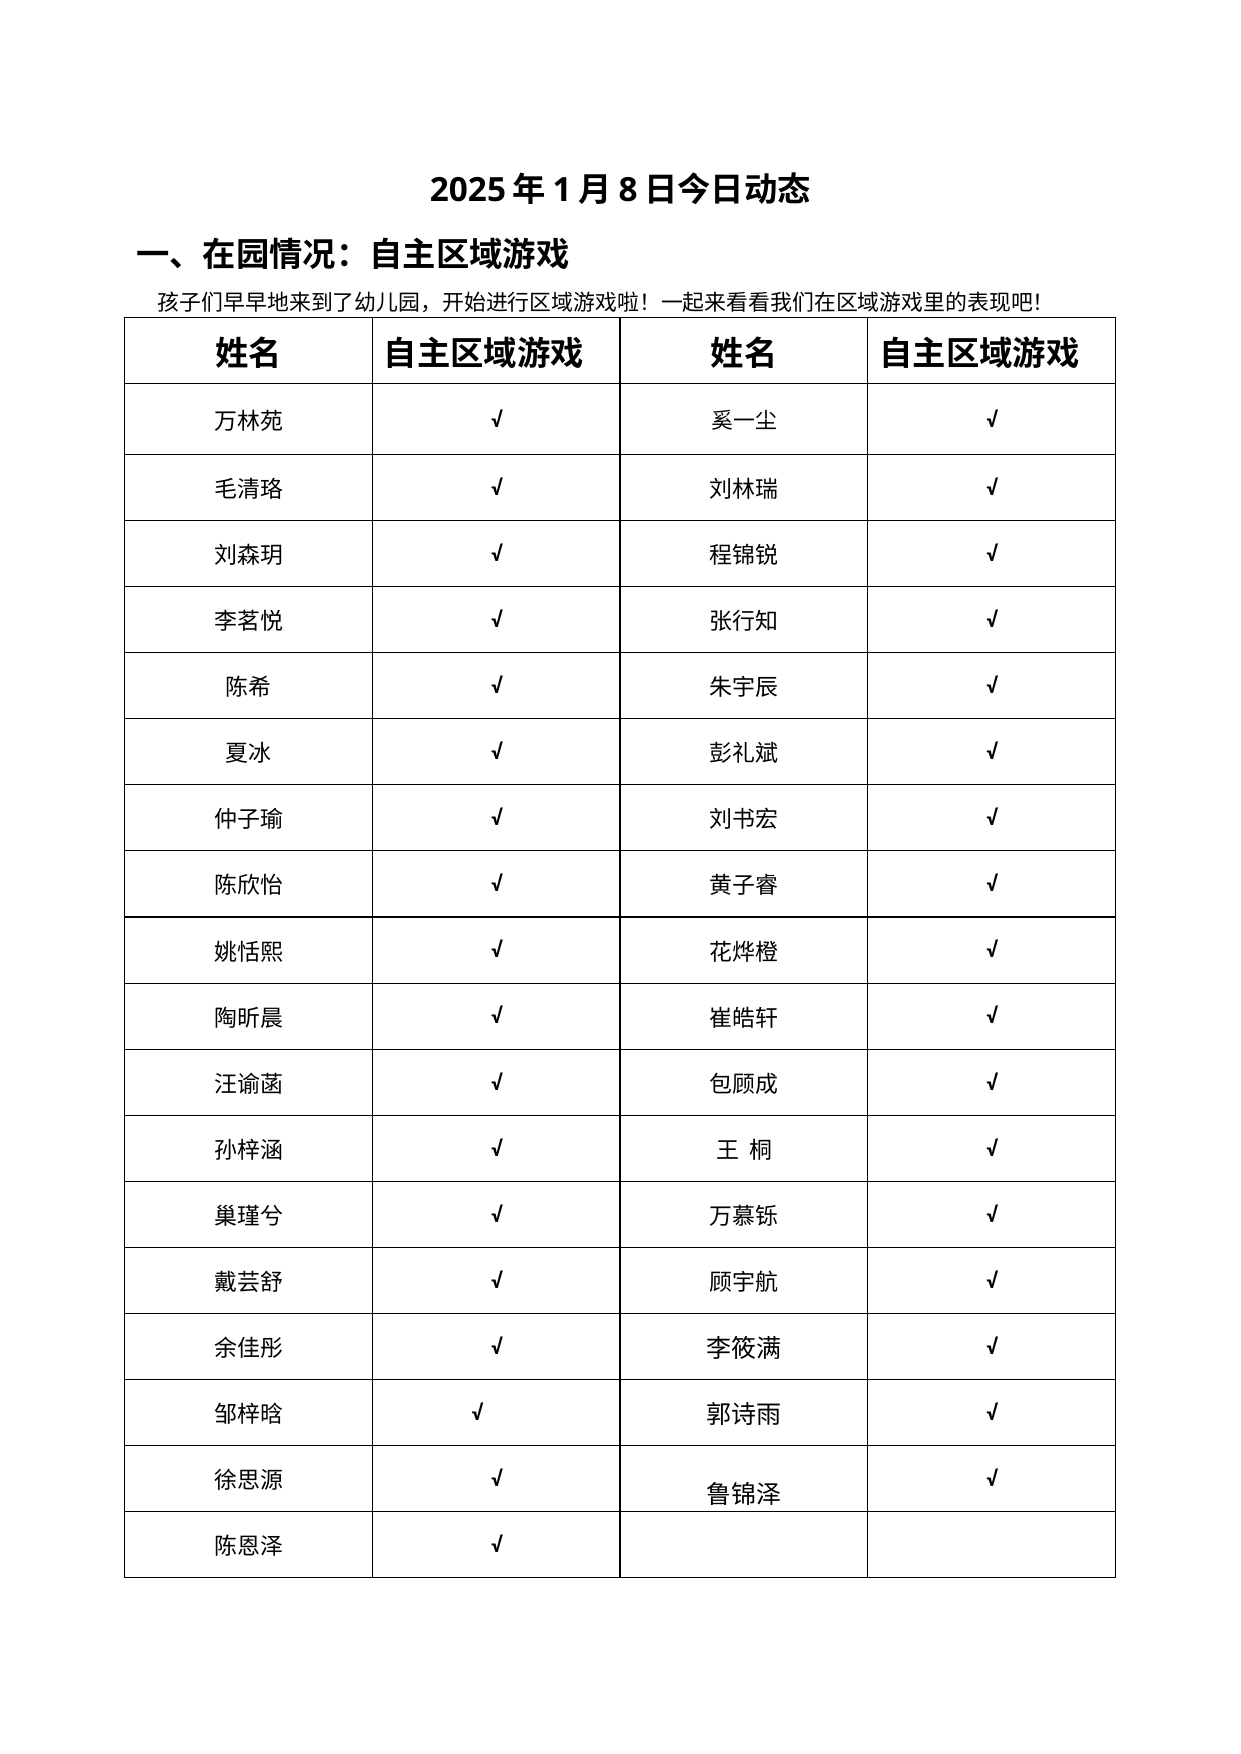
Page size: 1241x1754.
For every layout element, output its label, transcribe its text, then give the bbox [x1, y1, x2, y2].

table_cell √ [373, 1182, 619, 1247]
table_cell √ [373, 785, 619, 850]
table_cell 巢瑾兮 [125, 1182, 372, 1247]
table_cell 彭礼斌 [621, 719, 867, 784]
table_cell √ [868, 1182, 1115, 1247]
table_cell √ [373, 719, 619, 784]
text 2025年1月8日今日动态 [136, 154, 1104, 219]
list 在园情况：自主区域游戏 [136, 219, 1104, 284]
table_header 自主区域游戏 [868, 318, 1115, 383]
table_cell √ [868, 653, 1115, 718]
table_cell √ [868, 455, 1115, 520]
table_cell √ [373, 918, 619, 982]
table_cell √ [373, 1248, 619, 1313]
table_cell 奚一尘 [621, 384, 867, 454]
table_cell 陈恩泽 [125, 1512, 372, 1577]
table_cell 邹梓晗 [125, 1380, 372, 1445]
table_cell √ [868, 918, 1115, 982]
table_cell 王 桐 [621, 1116, 867, 1181]
table_cell √ [373, 1050, 619, 1114]
table_cell 花烨橙 [621, 918, 867, 982]
table_cell 余佳彤 [125, 1314, 372, 1379]
table_cell 陈希 [125, 653, 372, 718]
table_cell √ [868, 1446, 1115, 1511]
table_cell 包顾成 [621, 1050, 867, 1114]
table_cell √ [868, 384, 1115, 454]
table_cell 陈欣怡 [125, 851, 372, 916]
table_cell 李茗悦 [125, 587, 372, 652]
table_cell 刘森玥 [125, 521, 372, 586]
table_cell 张行知 [621, 587, 867, 652]
table_cell 朱宇辰 [621, 653, 867, 718]
table_cell 程锦锐 [621, 521, 867, 586]
table_cell √ [868, 1050, 1115, 1114]
table_cell √ [373, 1446, 619, 1511]
table_cell [621, 1512, 867, 1577]
table_cell √ [373, 587, 619, 652]
table_cell 汪谕菡 [125, 1050, 372, 1114]
table_cell √ [868, 984, 1115, 1048]
table_cell 刘书宏 [621, 785, 867, 850]
table_cell √ [373, 984, 619, 1048]
table_cell 陶昕晨 [125, 984, 372, 1048]
table_cell √ [868, 719, 1115, 784]
table_header 自主区域游戏 [373, 318, 619, 383]
table_cell √ [868, 851, 1115, 916]
table_cell √ [373, 455, 619, 520]
table_cell 万林苑 [125, 384, 372, 454]
table_cell √ [868, 587, 1115, 652]
table_cell 毛清珞 [125, 455, 372, 520]
table_cell 夏冰 [125, 719, 372, 784]
table_cell √ [868, 1248, 1115, 1313]
table_cell √ [373, 1314, 619, 1379]
table_cell 戴芸舒 [125, 1248, 372, 1313]
table_cell √ [373, 1512, 619, 1577]
table_cell 顾宇航 [621, 1248, 867, 1313]
table_cell √ [868, 1380, 1115, 1445]
table_cell √ [868, 521, 1115, 586]
table_cell 崔皓轩 [621, 984, 867, 1048]
table_cell 黄子睿 [621, 851, 867, 916]
table_cell 徐思源 [125, 1446, 372, 1511]
table_cell 孙梓涵 [125, 1116, 372, 1181]
table_cell √ [373, 384, 619, 454]
table_cell 刘林瑞 [621, 455, 867, 520]
table_cell 姚恬熙 [125, 918, 372, 982]
table_cell 鲁锦泽 [621, 1446, 867, 1511]
table_cell √ [373, 653, 619, 718]
table_cell 李筱满 [621, 1314, 867, 1379]
table_cell 郭诗雨 [621, 1380, 867, 1445]
table_cell [868, 1512, 1115, 1577]
table_cell √ [868, 785, 1115, 850]
table_cell √ [373, 521, 619, 586]
table_cell √ [868, 1116, 1115, 1181]
table_header 姓名 [621, 318, 867, 383]
table_cell 万慕铄 [621, 1182, 867, 1247]
table_cell 仲子瑜 [125, 785, 372, 850]
table_cell √ [373, 851, 619, 916]
table_cell √ [373, 1380, 619, 1445]
list 孩子们早早地来到了幼儿园，开始进行区域游戏啦！一起来看看我们在区域游戏里的表现吧！ [136, 284, 1104, 317]
table_cell √ [868, 1314, 1115, 1379]
table_cell √ [373, 1116, 619, 1181]
table_header 姓名 [125, 318, 372, 383]
